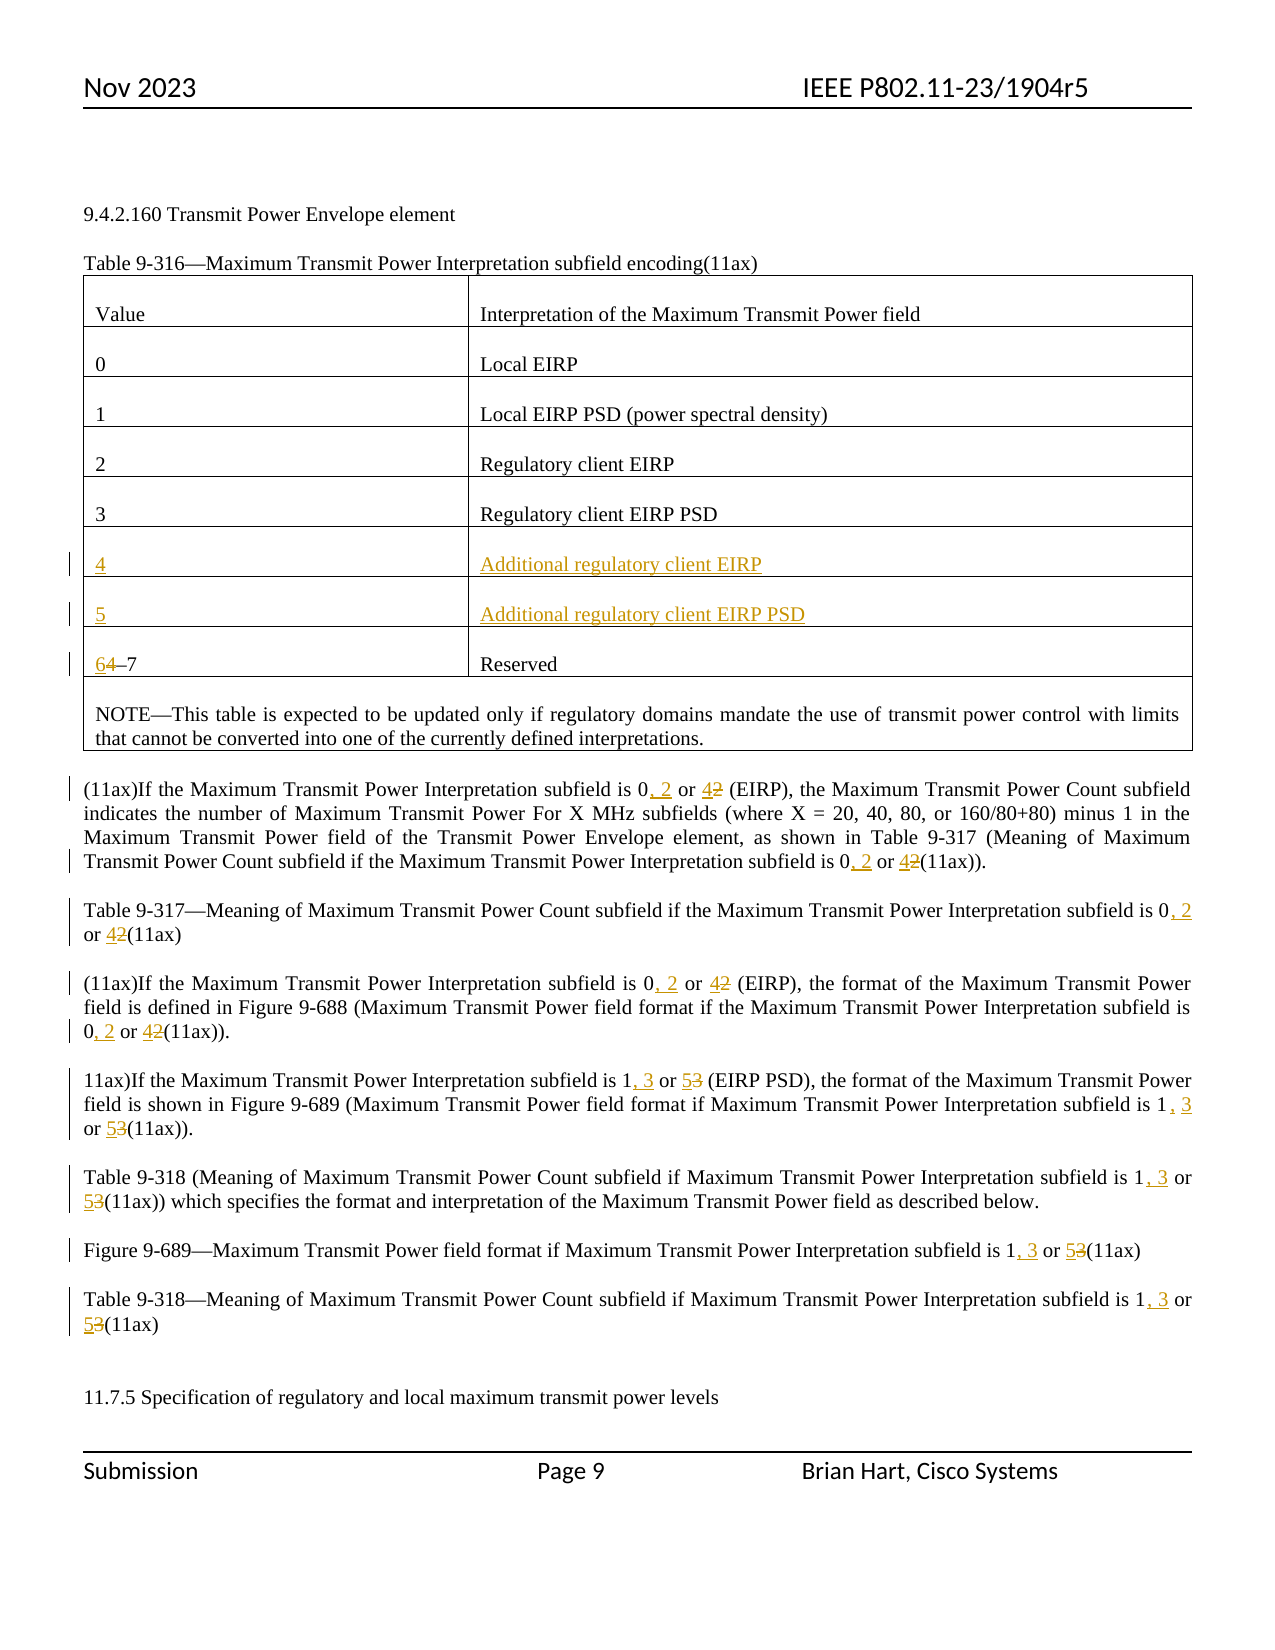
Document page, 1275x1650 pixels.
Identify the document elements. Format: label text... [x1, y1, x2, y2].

text 11.7.5 Specification of regulatory and local maximum transmit power levels [83, 1384, 1192, 1409]
text Table 9-318—Meaning of Maximum Transmit Power Count subfield if Maximum Transmit Power Interpretation subfield is 1 or (11ax) [83, 1287, 1192, 1336]
table_cell [84, 527, 468, 576]
table_cell [469, 577, 1192, 626]
table_header Value [84, 276, 468, 326]
table_cell Local EIRP [469, 327, 1192, 376]
table_cell 3 [84, 477, 468, 526]
table_cell Regulatory client EIRP [469, 427, 1192, 476]
table_cell NOTE—This table is expected to be updated only if regulatory domains mandate the use of transmit power control with limits that cannot be converted into one of the currently defined interpretations. [84, 677, 1192, 750]
text 11ax)If the Maximum Transmit Power Interpretation subfield is 1 or (EIRP PSD), the format of the Maximum Transmit Power field is shown in Figure 9-689 (Maximum Transmit Power field format if Maximum Transmit Power Interpretation subfield is 1 or (11ax)). [83, 1068, 1192, 1140]
table_cell –7 [84, 627, 468, 676]
text Table 9-318 (Meaning of Maximum Transmit Power Count subfield if Maximum Transmit Power Interpretation subfield is 1 or (11ax)) which specifies the format and interpretation of the Maximum Transmit Power field as described below. [83, 1165, 1192, 1213]
text Table 9-317—Meaning of Maximum Transmit Power Count subfield if the Maximum Transmit Power Interpretation subfield is 0 or (11ax) [83, 898, 1192, 946]
text (11ax)If the Maximum Transmit Power Interpretation subfield is 0 or (EIRP), the format of the Maximum Transmit Power field is defined in Figure 9-688 (Maximum Transmit Power field format if the Maximum Transmit Power Interpretation subfield is 0 or (11ax)). [83, 971, 1192, 1043]
text Figure 9-689—Maximum Transmit Power field format if Maximum Transmit Power Interpretation subfield is 1 or (11ax) [83, 1238, 1192, 1262]
table_cell 0 [84, 327, 468, 376]
table_cell Regulatory client EIRP PSD [469, 477, 1192, 526]
table_cell [84, 577, 468, 626]
table_cell [469, 527, 1192, 576]
text Table 9-316—Maximum Transmit Power Interpretation subfield encoding(11ax) [83, 251, 1192, 275]
table_cell 1 [84, 377, 468, 426]
table_cell Reserved [469, 627, 1192, 676]
text 9.4.2.160 Transmit Power Envelope element [83, 202, 1192, 226]
table_cell 2 [84, 427, 468, 476]
table_header Interpretation of the Maximum Transmit Power field [469, 276, 1192, 326]
table_cell Local EIRP PSD (power spectral density) [469, 377, 1192, 426]
text (11ax)If the Maximum Transmit Power Interpretation subfield is 0 or (EIRP), the Maximum Transmit Power Count subfield indicates the number of Maximum Transmit Power For X MHz subfields (where X = 20, 40, 80, or 160/80+80) minus 1 in the Maximum Transmit Power field of the Transmit Power Envelope element, as shown in Table 9-317 (Meaning of Maximum Transmit Power Count subfield if the Maximum Transmit Power Interpretation subfield is 0 or (11ax)). [83, 776, 1192, 873]
